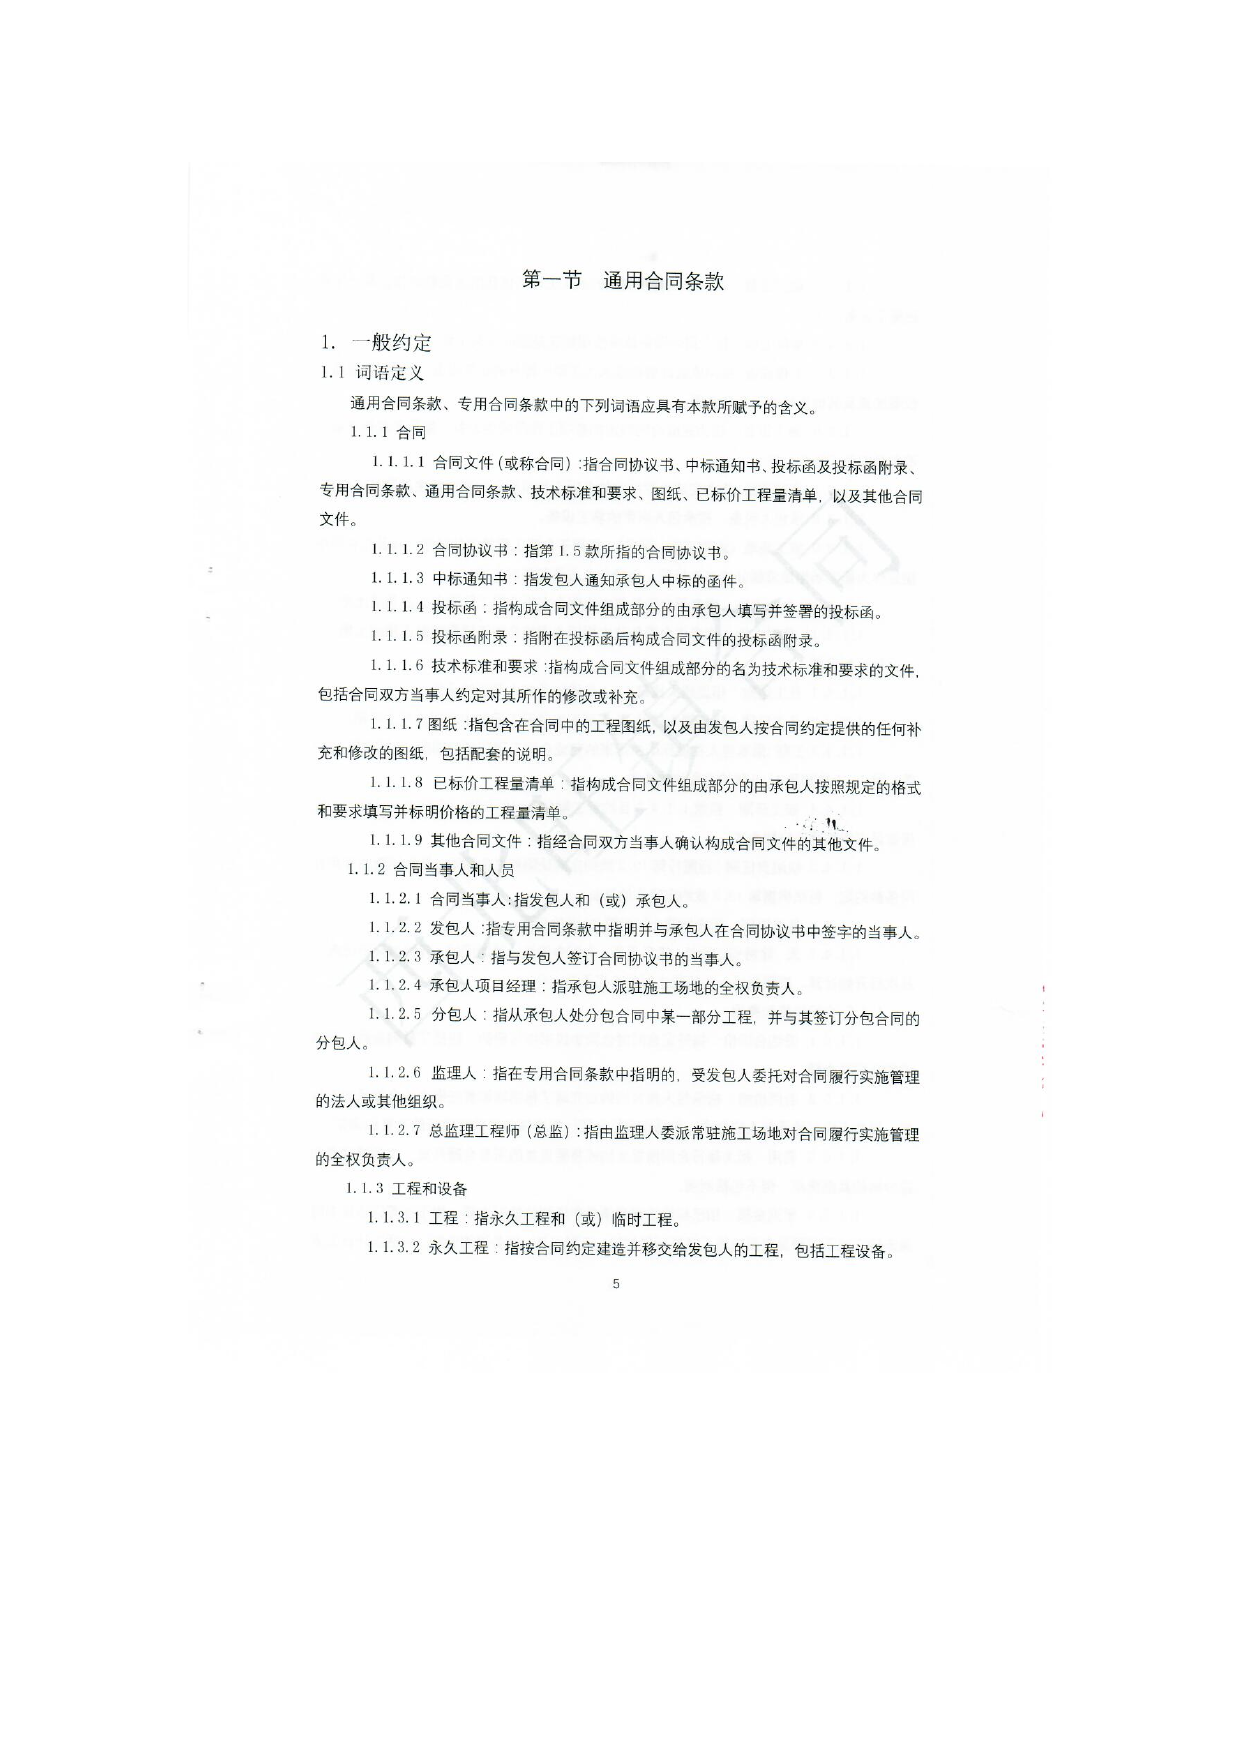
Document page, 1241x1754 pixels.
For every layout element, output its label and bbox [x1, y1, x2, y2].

picture [187, 162, 1052, 1384]
